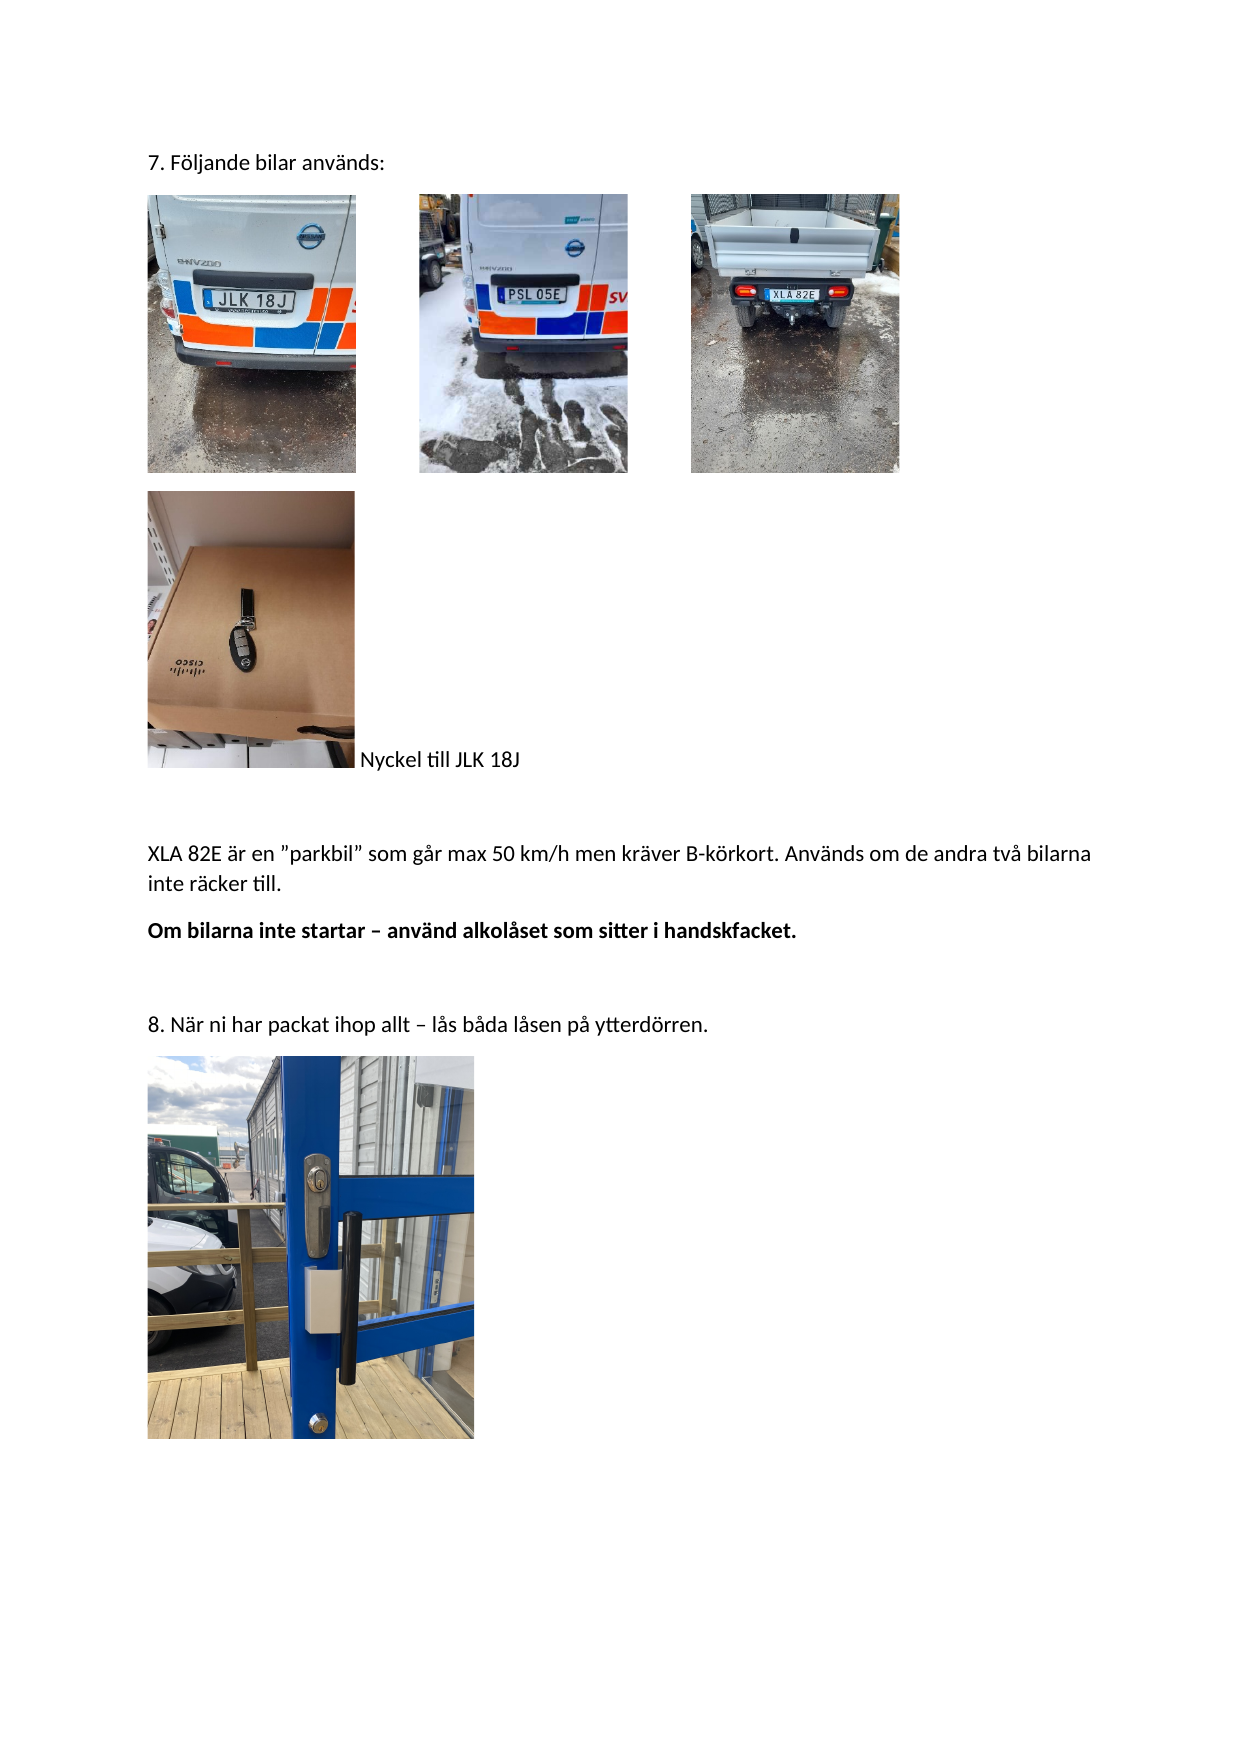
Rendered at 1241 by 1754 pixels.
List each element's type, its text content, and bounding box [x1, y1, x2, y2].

text Om bilarna inte startar – använd alkolåset som sitter i handskfacket. [148, 916, 1093, 944]
text 7. Följande bilar används: [148, 148, 1093, 176]
picture [147, 195, 356, 473]
picture [419, 194, 628, 473]
text Nyckel till JLK 18J [148, 492, 1093, 773]
text XLA 82E är en ”parkbil” som går max 50 km/h men kräver B-körkort. Används om de andra två bilarna inte räcker till. [148, 839, 1093, 897]
picture [691, 194, 900, 473]
picture [147, 491, 355, 768]
text 8. När ni har packat ihop allt – lås båda låsen på ytterdörren. [148, 1010, 1093, 1038]
picture [147, 1056, 475, 1439]
